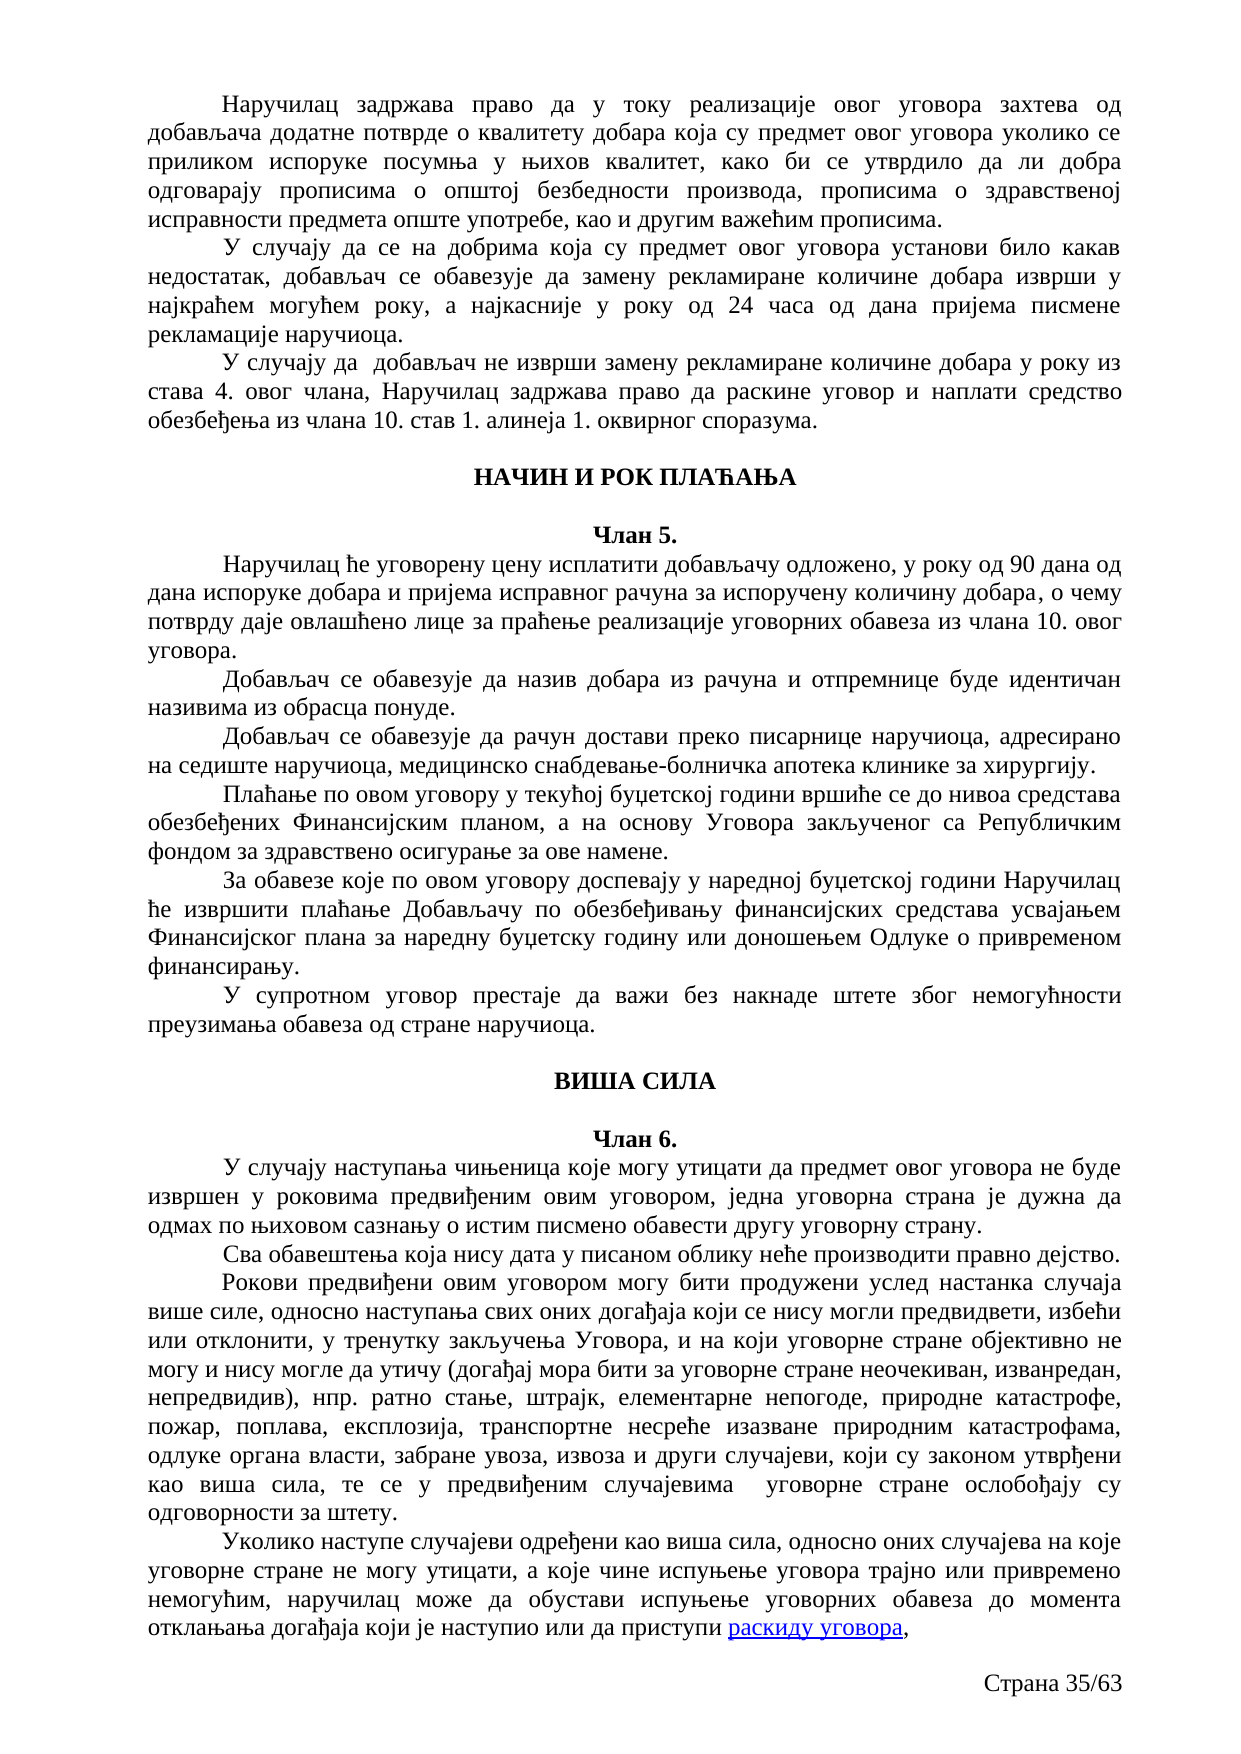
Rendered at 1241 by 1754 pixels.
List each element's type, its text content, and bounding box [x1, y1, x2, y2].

text Плаћање по овом уговору у текућој буџетској години вршиће се до нивоа средстава обезбеђених Финансијским планом, а на основу Уговора закљученог са Републичким фондом за здравствено осигурање за ове намене. [148, 779, 1122, 865]
text Добављач се обавезује да назив добара из рачуна и отпремнице буде идентичан називима из обрасца понуде. [148, 664, 1122, 721]
text Уколико наступе случајеви одређени као виша сила, односно оних случајева на које уговорне стране не могу утицати, а које чине испуњење уговора трајно или привремено немогућим, наручилац може да обустави испуњење уговорних обавеза до момента отклањања догађаја који је наступио или да приступи раскиду уговора, [148, 1526, 1122, 1641]
text НАЧИН И РОК ПЛАЋАЊА [148, 462, 1122, 491]
text ВИША СИЛА [148, 1066, 1122, 1095]
text Рокови предвиђени овим уговором могу бити продужени услед настанка случаја више силе, односно наступања свих оних догађаја који се нису могли предвидвети, избећи или отклонити, у тренутку закључења Уговора, и на који уговорне стране објективно не могу и нису могле да утичу (догађај мора бити за уговорне стране неочекиван, изванредан, непредвидив), нпр. ратно стање, штрајк, елементарне непогоде, природне катастрофе, пожар, поплава, експлозија, транспортне несреће изазване природним катастрофама, одлуке органа власти, забране увоза, извоза и други случајеви, који су законом утврђени као виша сила, те се у предвиђеним случајевима уговорне стране ослобођају су одговорности за штету. [148, 1382, 1122, 1526]
text Члан 5. [148, 520, 1122, 549]
text У случају да се на добрима која су предмет овог уговора установи било какав недостатак, добављач се обавезује да замену рекламиране количине добара изврши у најкраћем могућем року, а најкасније у року од 24 часа од дана пријема писмене рекламације наручиоца. [148, 232, 1122, 347]
text Члан 6. [148, 1124, 1122, 1152]
text У случају наступања чињеница које могу утицати да предмет овог уговора не буде извршен у роковима предвиђеним овим уговором, једна уговорна страна је дужна да одмах по њиховом сазнању о истим писмено обавести другу уговорну страну. [148, 1152, 1122, 1239]
text У супротном уговор престаје да важи без накнаде штете због немогућности преузимања обавеза од стране наручиоца. [148, 980, 1122, 1037]
text Рокови предвиђени овим уговором могу бити продужени услед настанка случаја више силе, односно наступања свих оних догађаја који се нису могли предвидвети, избећи или отклонити, у тренутку закључења Уговора, и на који уговорне стране објективно не могу и нису могле да утичу (догађај мора бити за уговорне стране неочекиван, изванредан, непредвидив), нпр. ратно стање, штрајк, елементарне непогоде, природне катастрофе, пожар, поплава, експлозија, транспортне несреће изазване природним катастрофама, одлуке органа власти, забране увоза, извоза и други случајеви, који су законом утврђени као виша сила, те се у предвиђеним случајевима уговорне стране ослобођају су одговорности за штету. [148, 1267, 1122, 1354]
text Сва обавештења која нису дата у писаном облику неће производити правно дејство. [148, 1239, 1122, 1267]
text Наручилац задржава право да у току реализације овог уговора захтева од добављача додатне потврде о квалитету добара која су предмет овог уговора уколико се приликом испоруке посумња у њихов квалитет, како би се утврдило да ли добра одговарају прописима о општој безбедности производа, прописима о здравственој исправности предмета опште употребе, као и другим важећим прописима. [148, 89, 1122, 232]
text У случају да добављач не изврши замену рекламиране количине добара у року из става 4. овог члана, Наручилац задржава право да раскине уговор и наплати средство обезбеђења из члана 10. став 1. алинеја 1. оквирног споразума. [148, 347, 1122, 434]
text Добављач се обавезује да рачун достави преко писарнице наручиоца, адресирано на седиште наручиоца, медицинско снабдевање-болничка апотека клинике за хирургију. [148, 721, 1122, 779]
text Наручилац ће уговорену цену исплатити добављачу одложено, у року од 90 дана од дана испоруке добара и пријема исправног рачуна за испоручену количину добара, о чему потврду даје овлашћено лице за праћење реализације уговорних обавеза из члана 10. овог уговора. [148, 549, 1122, 664]
text За обавезе које по овом уговору доспевају у наредној буџетској години Наручилац ће извршити плаћање Добављачу по обезбеђивању финансијских средстава усвајањем Финансијског плана за наредну буџетску годину или доношењем Одлуке о привременом финансирању. [148, 865, 1122, 980]
